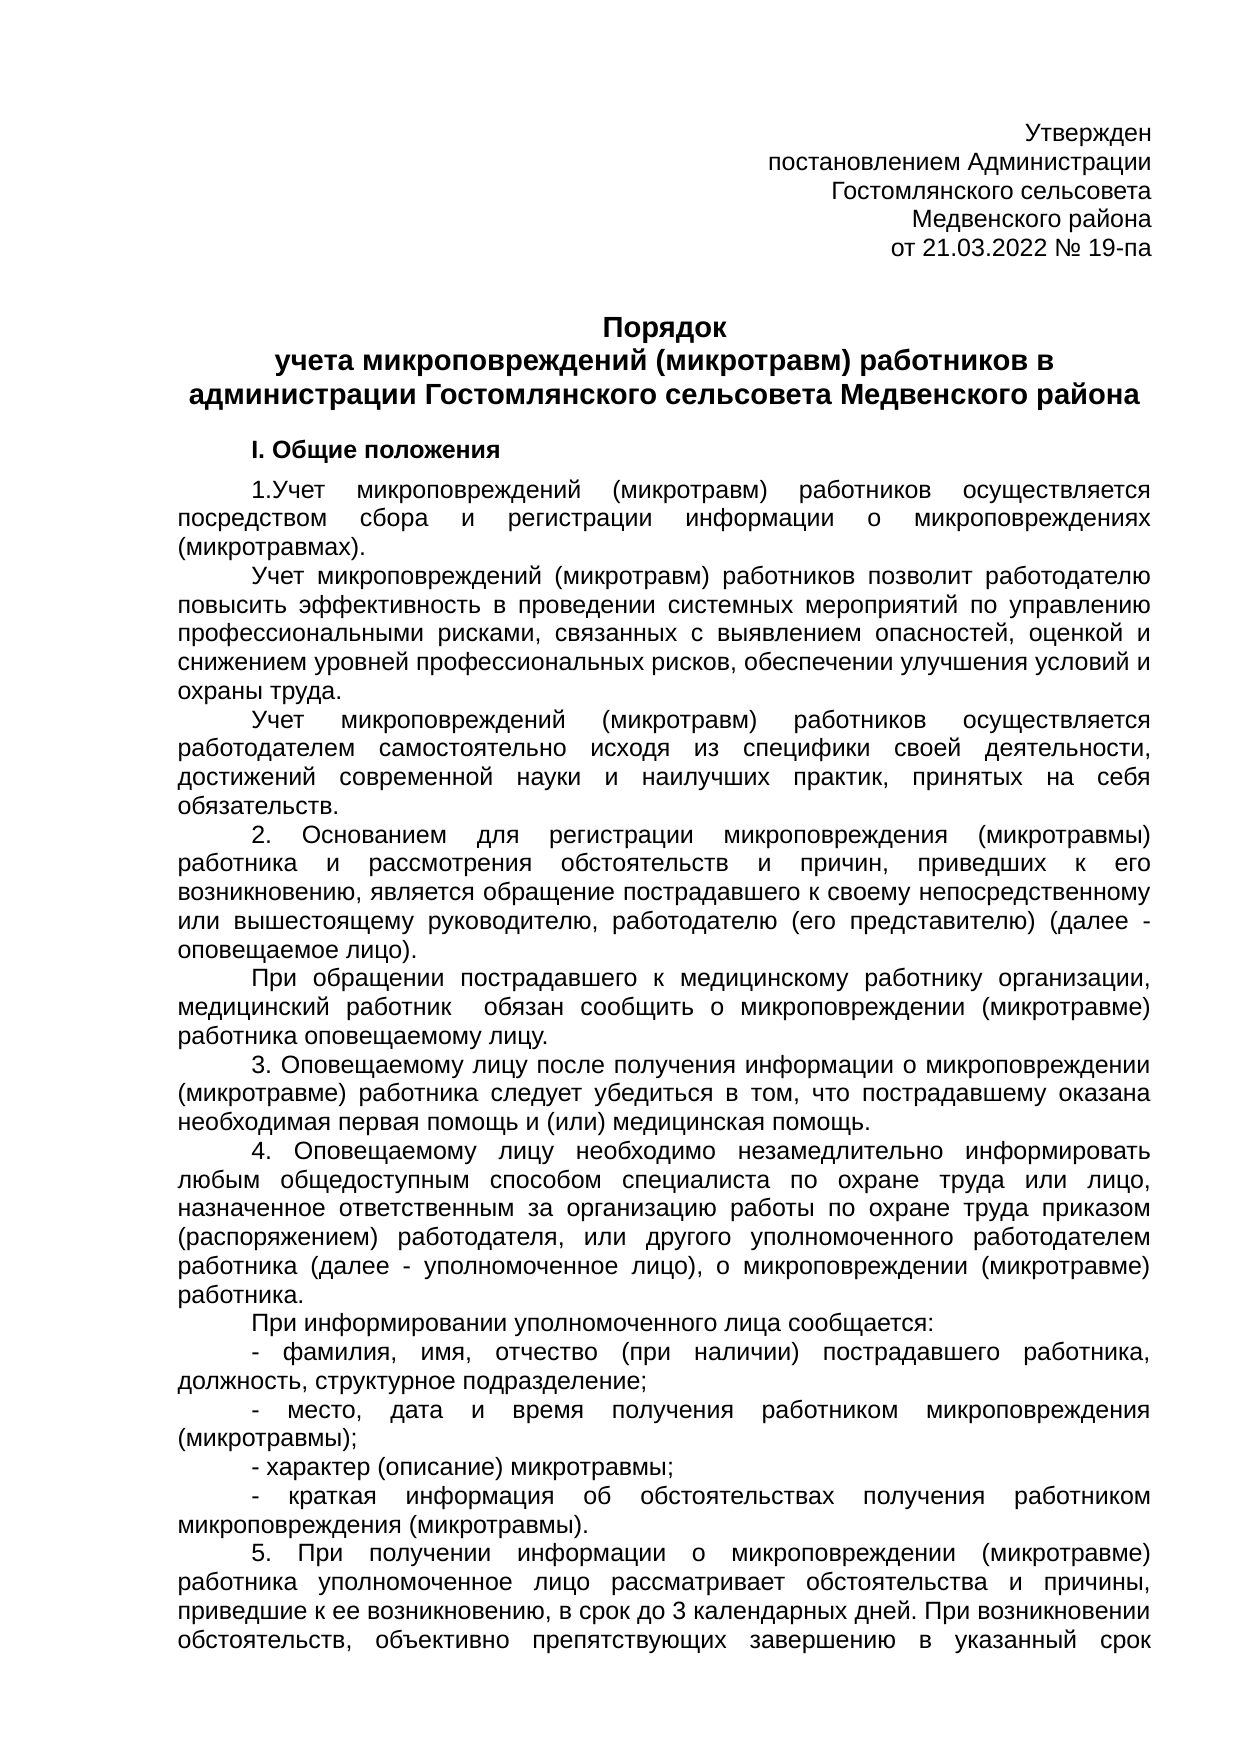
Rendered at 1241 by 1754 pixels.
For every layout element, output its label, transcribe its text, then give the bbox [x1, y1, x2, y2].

text Порядок [177, 310, 1152, 343]
text - краткая информация об обстоятельствах получения работником микроповреждения (микротравмы). [177, 1481, 1152, 1538]
text 2. Основанием для регистрации микроповреждения (микротравмы) работника и рассмотрения обстоятельств и причин, приведших к его возникновению, является обращение пострадавшего к своему непосредственному или вышестоящему руководителю, работодателю (его представителю) (далее - оповещаемое лицо). [177, 820, 1152, 963]
text учета микроповреждений (микротравм) работников в администрации Гостомлянского сельсовета Медвенского района [177, 343, 1152, 410]
text При обращении пострадавшего к медицинскому работнику организации, медицинский работник обязан сообщить о микроповреждении (микротравме) работника оповещаемому лицу. [177, 963, 1152, 1050]
text 1.Учет микроповреждений (микротравм) работников осуществляется посредством сбора и регистрации информации о микроповреждениях (микротравмах). [177, 475, 1152, 561]
text Учет микроповреждений (микротравм) работников осуществляется работодателем самостоятельно исходя из специфики своей деятельности, достижений современной науки и наилучших практик, принятых на себя обязательств. [177, 705, 1152, 820]
text Учет микроповреждений (микротравм) работников позволит работодателю повысить эффективность в проведении системных мероприятий по управлению профессиональными рисками, связанных с выявлением опасностей, оценкой и снижением уровней профессиональных рисков, обеспечении улучшения условий и охраны труда. [177, 561, 1152, 705]
subtitle I. Общие положения [177, 435, 1152, 464]
text - характер (описание) микротравмы; [177, 1452, 1152, 1481]
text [177, 1538, 1152, 1653]
text При информировании уполномоченного лица сообщается: [177, 1308, 1152, 1337]
text от 21.03.2022 № 19-па [753, 233, 1152, 262]
text постановлением Администрации [753, 147, 1152, 176]
text 3. Оповещаемому лицу после получения информации о микроповреждении (микротравме) работника следует убедиться в том, что пострадавшему оказана необходимая первая помощь и (или) медицинская помощь. [177, 1050, 1152, 1136]
text Медвенского района [753, 204, 1152, 233]
text 4. Оповещаемому лицу необходимо незамедлительно информировать любым общедоступным способом специалиста по охране труда или лицо, назначенное ответственным за организацию работы по охране труда приказом (распоряжением) работодателя, или другого уполномоченного работодателем работника (далее - уполномоченное лицо), о микроповреждении (микротравме) работника. [177, 1136, 1152, 1308]
text Утвержден [177, 118, 1152, 147]
text Гостомлянского сельсовета [753, 176, 1152, 204]
text - фамилия, имя, отчество (при наличии) пострадавшего работника, должность, структурное подразделение; [177, 1337, 1152, 1395]
text - место, дата и время получения работником микроповреждения (микротравмы); [177, 1395, 1152, 1452]
